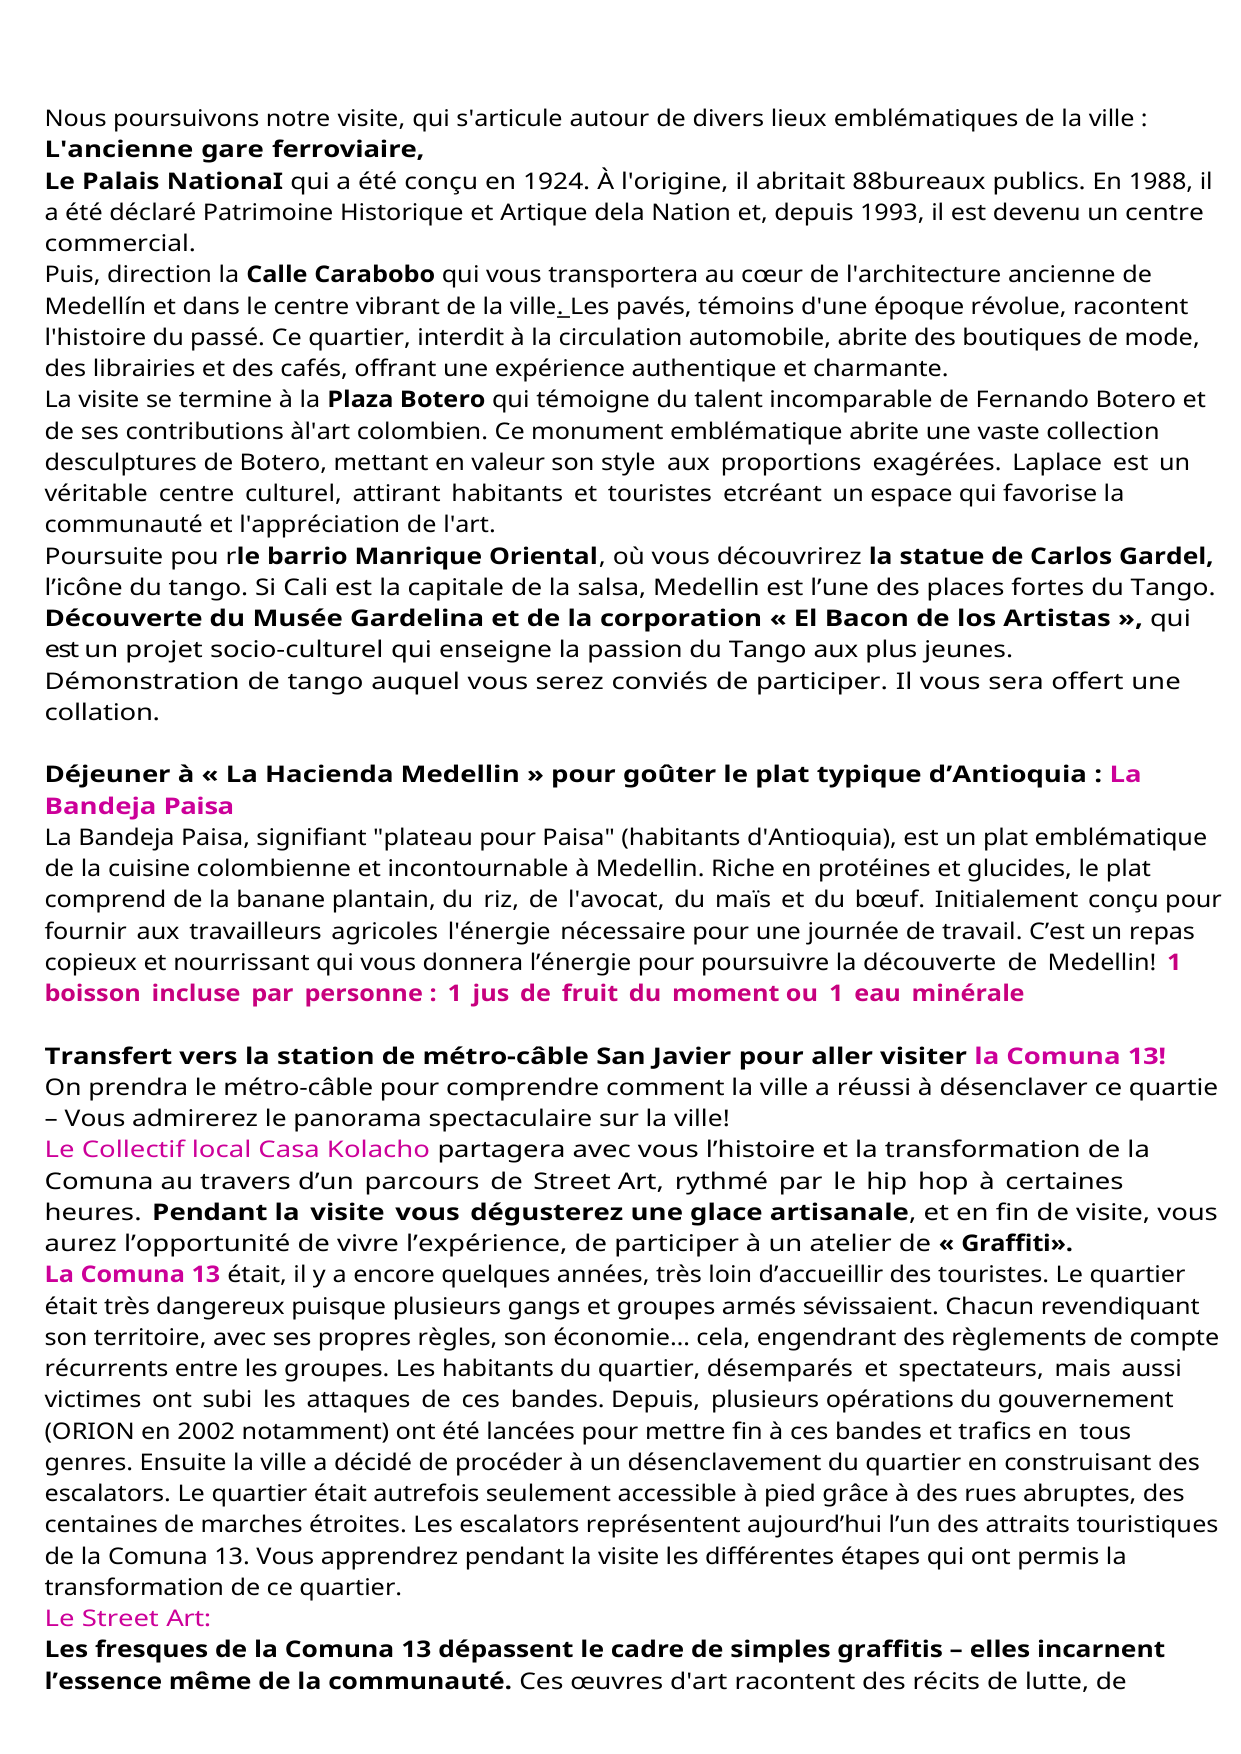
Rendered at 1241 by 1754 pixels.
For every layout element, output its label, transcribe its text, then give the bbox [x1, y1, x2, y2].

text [44, 1633, 1226, 1696]
text Transfert vers la station de métro-câble San Javier pour aller visiter la Comuna 13! [44, 1039, 1226, 1071]
text La Bandeja Paisa, signifiant "plateau pour Paisa" (habitants d'Antioquia), est un plat emblématique de la cuisine colombienne et incontournable à Medellin. Riche en protéines et glucides, le plat comprend de la banane plantain, du riz, de l'avocat, du maïs et du bœuf. Initialement conçu pour fournir aux travailleurs agricoles l'énergie nécessaire pour une journée de travail. C’est un repas copieux et nourrissant qui vous donnera l’énergie pour poursuivre la découverte de Medellin! 1 boisson incluse par personne : 1 jus de fruit du moment ou 1 eau minérale [44, 821, 1226, 1008]
text Puis, direction la Calle Carabobo qui vous transportera au cœur de l'architecture ancienne de Medellín et dans le centre vibrant de la ville. Les pavés, témoins d'une époque révolue, racontent l'histoire du passé. Ce quartier, interdit à la circulation automobile, abrite des boutiques de mode, des librairies et des cafés, offrant une expérience authentique et charmante. [44, 258, 1226, 383]
text La Comuna 13 était, il y a encore quelques années, très loin d’accueillir des touristes. Le quartier était très dangereux puisque plusieurs gangs et groupes armés sévissaient. Chacun revendiquant son territoire, avec ses propres règles, son économie… cela, engendrant des règlements de compte récurrents entre les groupes. Les habitants du quartier, désemparés et spectateurs, mais aussi victimes ont subi les attaques de ces bandes. Depuis, plusieurs opérations du gouvernement (ORION en 2002 notamment) ont été lancées pour mettre fin à ces bandes et trafics en tous genres. Ensuite la ville a décidé de procéder à un désenclavement du quartier en construisant des escalators. Le quartier était autrefois seulement accessible à pied grâce à des rues abruptes, des centaines de marches étroites. Les escalators représentent aujourd’hui l’un des attraits touristiques de la Comuna 13. Vous apprendrez pendant la visite les différentes étapes qui ont permis la transformation de ce quartier. [44, 1258, 1226, 1602]
text L'ancienne gare ferroviaire, [44, 133, 1226, 164]
text Le Palais NationaI qui a été conçu en 1924. À l'origine, il abritait 88bureaux publics. En 1988, il a été déclaré Patrimoine Historique et Artique dela Nation et, depuis 1993, il est devenu un centre commercial. [44, 164, 1226, 258]
text La visite se termine à la Plaza Botero qui témoigne du talent incomparable de Fernando Botero et de ses contributions àl'art colombien. Ce monument emblématique abrite une vaste collection desculptures de Botero, mettant en valeur son style aux proportions exagérées. Laplace est un véritable centre culturel, attirant habitants et touristes etcréant un espace qui favorise la communauté et l'appréciation de l'art. [44, 383, 1226, 539]
text Nous poursuivons notre visite, qui s'articule autour de divers lieux emblématiques de la ville : [44, 102, 1226, 133]
text Découverte du Musée Gardelina et de la corporation « El Bacon de los Artistas », qui est un projet socio-culturel qui enseigne la passion du Tango aux plus jeunes. [44, 602, 1226, 664]
text Déjeuner à « La Hacienda Medellin » pour goûter le plat typique d’Antioquia : La Bandeja Paisa [44, 758, 1226, 821]
text Le Collectif local Casa Kolacho partagera avec vous l’histoire et la transformation de la Comuna au travers d’un parcours de Street Art, rythmé par le hip hop à certaines heures. Pendant la visite vous dégusterez une glace artisanale, et en fin de visite, vous aurez l’opportunité de vivre l’expérience, de participer à un atelier de « Graffiti». [44, 1133, 1226, 1258]
text On prendra le métro-câble pour comprendre comment la ville a réussi à désenclaver ce quartie – Vous admirerez le panorama spectaculaire sur la ville! [44, 1071, 1226, 1133]
text Poursuite pou rle barrio Manrique Oriental, où vous découvrirez la statue de Carlos Gardel, l’icône du tango. Si Cali est la capitale de la salsa, Medellin est l’une des places fortes du Tango. [44, 539, 1226, 602]
text Démonstration de tango auquel vous serez conviés de participer. Il vous sera offert une collation. [44, 664, 1226, 727]
text Le Street Art: [44, 1602, 1226, 1633]
